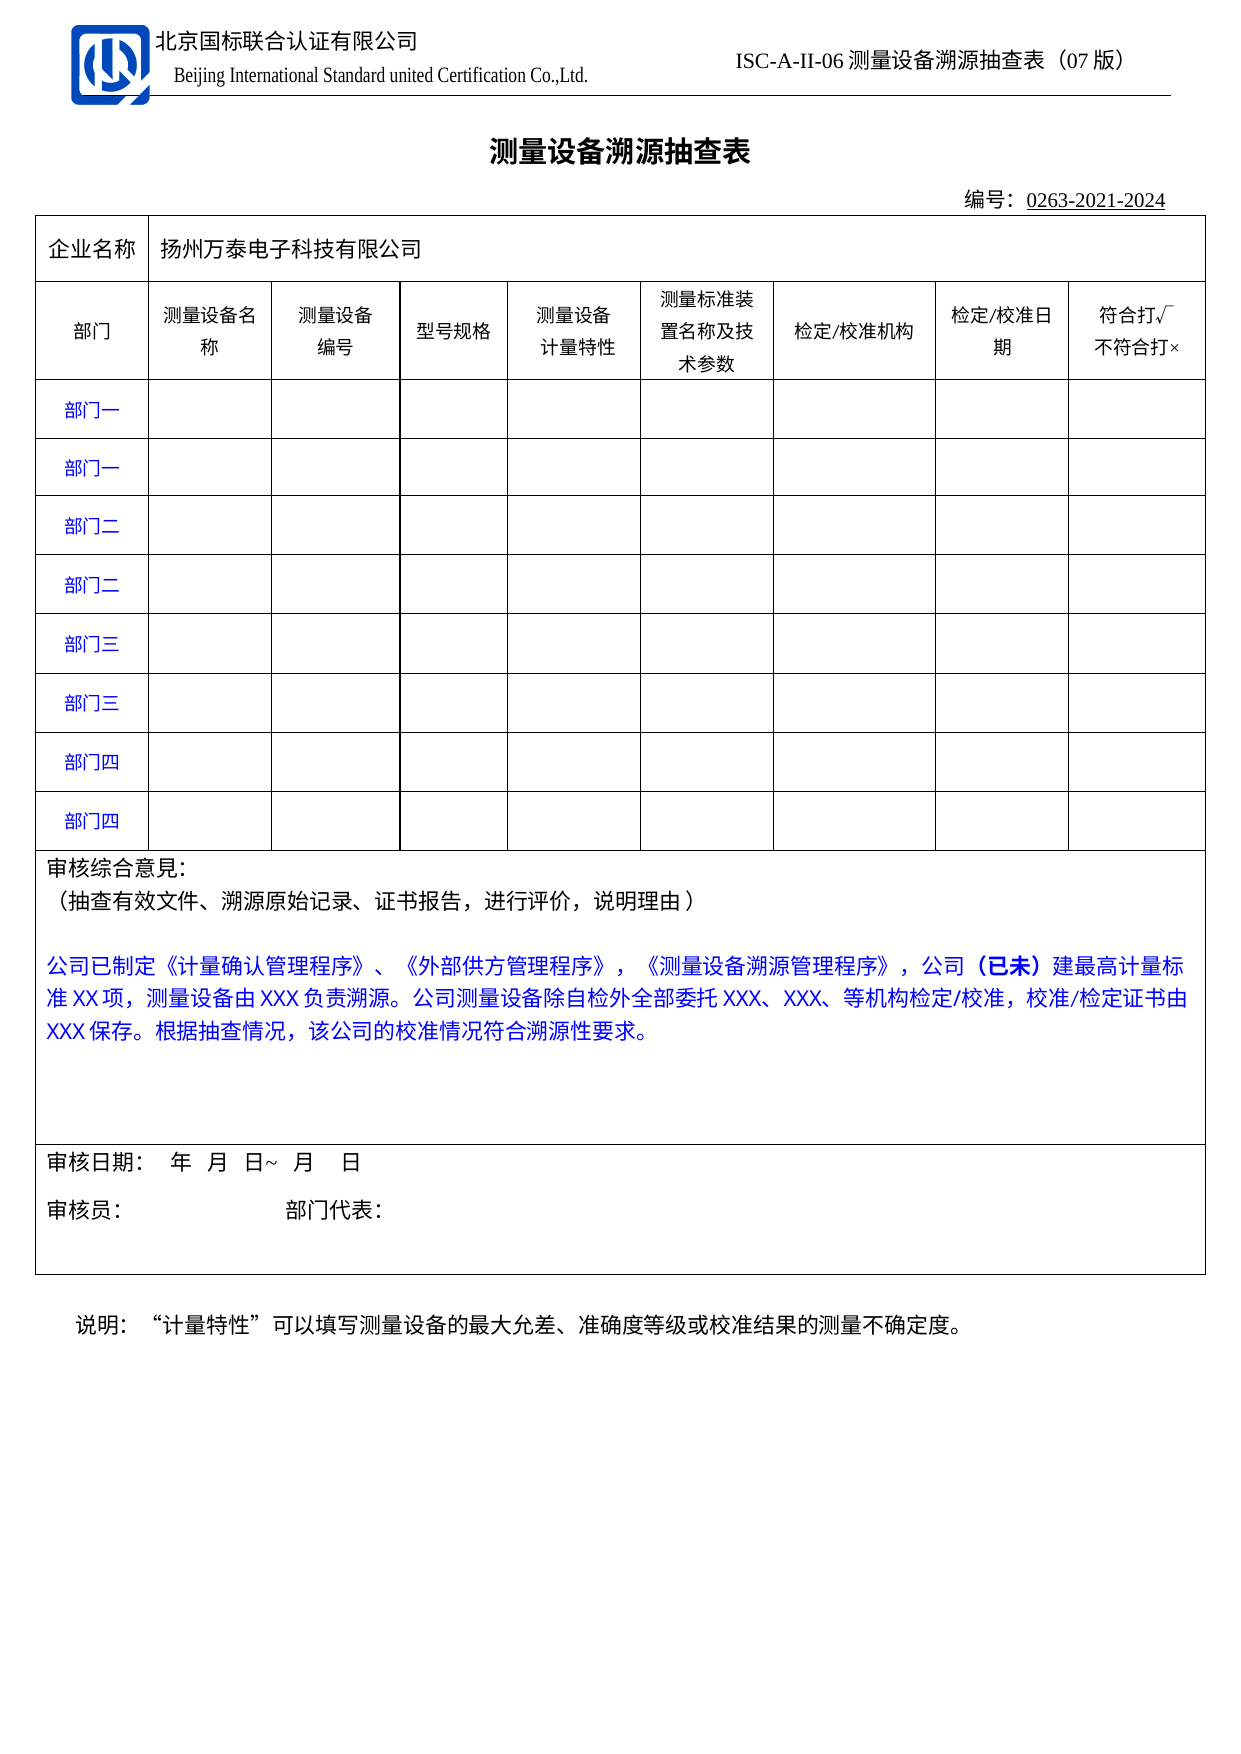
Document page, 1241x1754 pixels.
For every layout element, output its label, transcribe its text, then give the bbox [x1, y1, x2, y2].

table_cell [149, 496, 271, 554]
table_header 企业名称 [36, 216, 148, 281]
table_cell [149, 674, 271, 732]
table_cell [641, 792, 773, 850]
table_cell 审核综合意見： （抽查有效文件、溯源原始记录、证书报告，进行评价，说明理由 ） 公司已制定《计量确认管理程序》、《外部供方管理程序》，《测量设备溯源管理程序》，公司（已未）建最高计量标准XX项，测量设备由XXX负责溯源。公司测量设备除自检外全部委托XXX、XXX、等机构检定/校准，校准/检定证书由XXX保存。根据抽查情况，该公司的校准情况符合溯源性要求。 [36, 851, 1205, 1143]
table_cell [508, 555, 640, 613]
table_cell [401, 496, 507, 554]
table_cell 部门一 [36, 380, 148, 438]
table_cell [149, 792, 271, 850]
table_cell [401, 674, 507, 732]
table_cell 审核日期： 年 月 日~ 月 日 审核员： 部门代表： [36, 1145, 1205, 1274]
table_cell [401, 733, 507, 791]
text 编号：0263-2021-2024 [75, 183, 1165, 215]
table_cell [272, 555, 399, 613]
table_cell [774, 674, 935, 732]
table_cell [272, 439, 399, 495]
table_cell [1069, 733, 1205, 791]
table_cell [936, 439, 1068, 495]
table_cell [401, 439, 507, 495]
table_cell 检定/校准机构 [774, 282, 935, 379]
table_cell [508, 496, 640, 554]
table_cell 部门二 [36, 555, 148, 613]
table_cell [401, 555, 507, 613]
picture [71, 25, 150, 105]
table_cell [272, 496, 399, 554]
table_cell [641, 380, 773, 438]
table_header 扬州万泰电子科技有限公司 [149, 216, 1205, 281]
table_cell 部门四 [36, 733, 148, 791]
table_cell 部门三 [36, 614, 148, 672]
table_cell [936, 792, 1068, 850]
table_cell [1069, 792, 1205, 850]
table_cell [401, 614, 507, 672]
table_cell [774, 380, 935, 438]
table_cell 检定/校准日期 [936, 282, 1068, 379]
table_cell [1069, 614, 1205, 672]
table_cell [272, 674, 399, 732]
table_cell 部门二 [36, 496, 148, 554]
table_cell [936, 555, 1068, 613]
table_cell 测量设备 计量特性 [508, 282, 640, 379]
table_cell [1069, 555, 1205, 613]
table_cell [508, 733, 640, 791]
table_cell [641, 733, 773, 791]
table_cell 符合打√ 不符合打× [1069, 282, 1205, 379]
table_cell [272, 792, 399, 850]
table_cell [936, 674, 1068, 732]
table_cell 部门一 [36, 439, 148, 495]
table_cell [149, 733, 271, 791]
table_cell 部门四 [36, 792, 148, 850]
table_cell [508, 792, 640, 850]
table_cell 部门三 [36, 674, 148, 732]
table_cell [774, 614, 935, 672]
table_cell [774, 555, 935, 613]
table_cell [774, 733, 935, 791]
table_cell [774, 792, 935, 850]
table_cell [641, 496, 773, 554]
table_cell [1069, 380, 1205, 438]
table_cell [272, 380, 399, 438]
table_cell [272, 614, 399, 672]
table_cell [641, 614, 773, 672]
table_cell [401, 792, 507, 850]
table_cell [149, 614, 271, 672]
table_cell [272, 733, 399, 791]
table_cell [401, 380, 507, 438]
table_cell [508, 614, 640, 672]
text 说明：“计量特性”可以填写测量设备的最大允差、准确度等级或校准结果的测量不确定度。 [75, 1307, 1165, 1340]
table_cell [149, 555, 271, 613]
table_cell 测量设备 编号 [272, 282, 399, 379]
table_cell [149, 380, 271, 438]
table_cell 测量设备名称 [149, 282, 271, 379]
table_cell [1069, 439, 1205, 495]
table_cell [641, 555, 773, 613]
table_cell [774, 496, 935, 554]
table_cell [774, 439, 935, 495]
table_cell [508, 380, 640, 438]
table_cell 部门 [36, 282, 148, 379]
table_cell 测量标准装置名称及技术参数 [641, 282, 773, 379]
table_cell [641, 439, 773, 495]
table_cell [641, 674, 773, 732]
text 测量设备溯源抽查表 [75, 118, 1165, 183]
table_cell 型号规格 [401, 282, 507, 379]
table_cell [508, 439, 640, 495]
table_cell [936, 380, 1068, 438]
table_cell [508, 674, 640, 732]
table_cell [1069, 674, 1205, 732]
table_cell [1069, 496, 1205, 554]
table_cell [936, 496, 1068, 554]
table_cell [936, 733, 1068, 791]
table_cell [149, 439, 271, 495]
table_cell [936, 614, 1068, 672]
